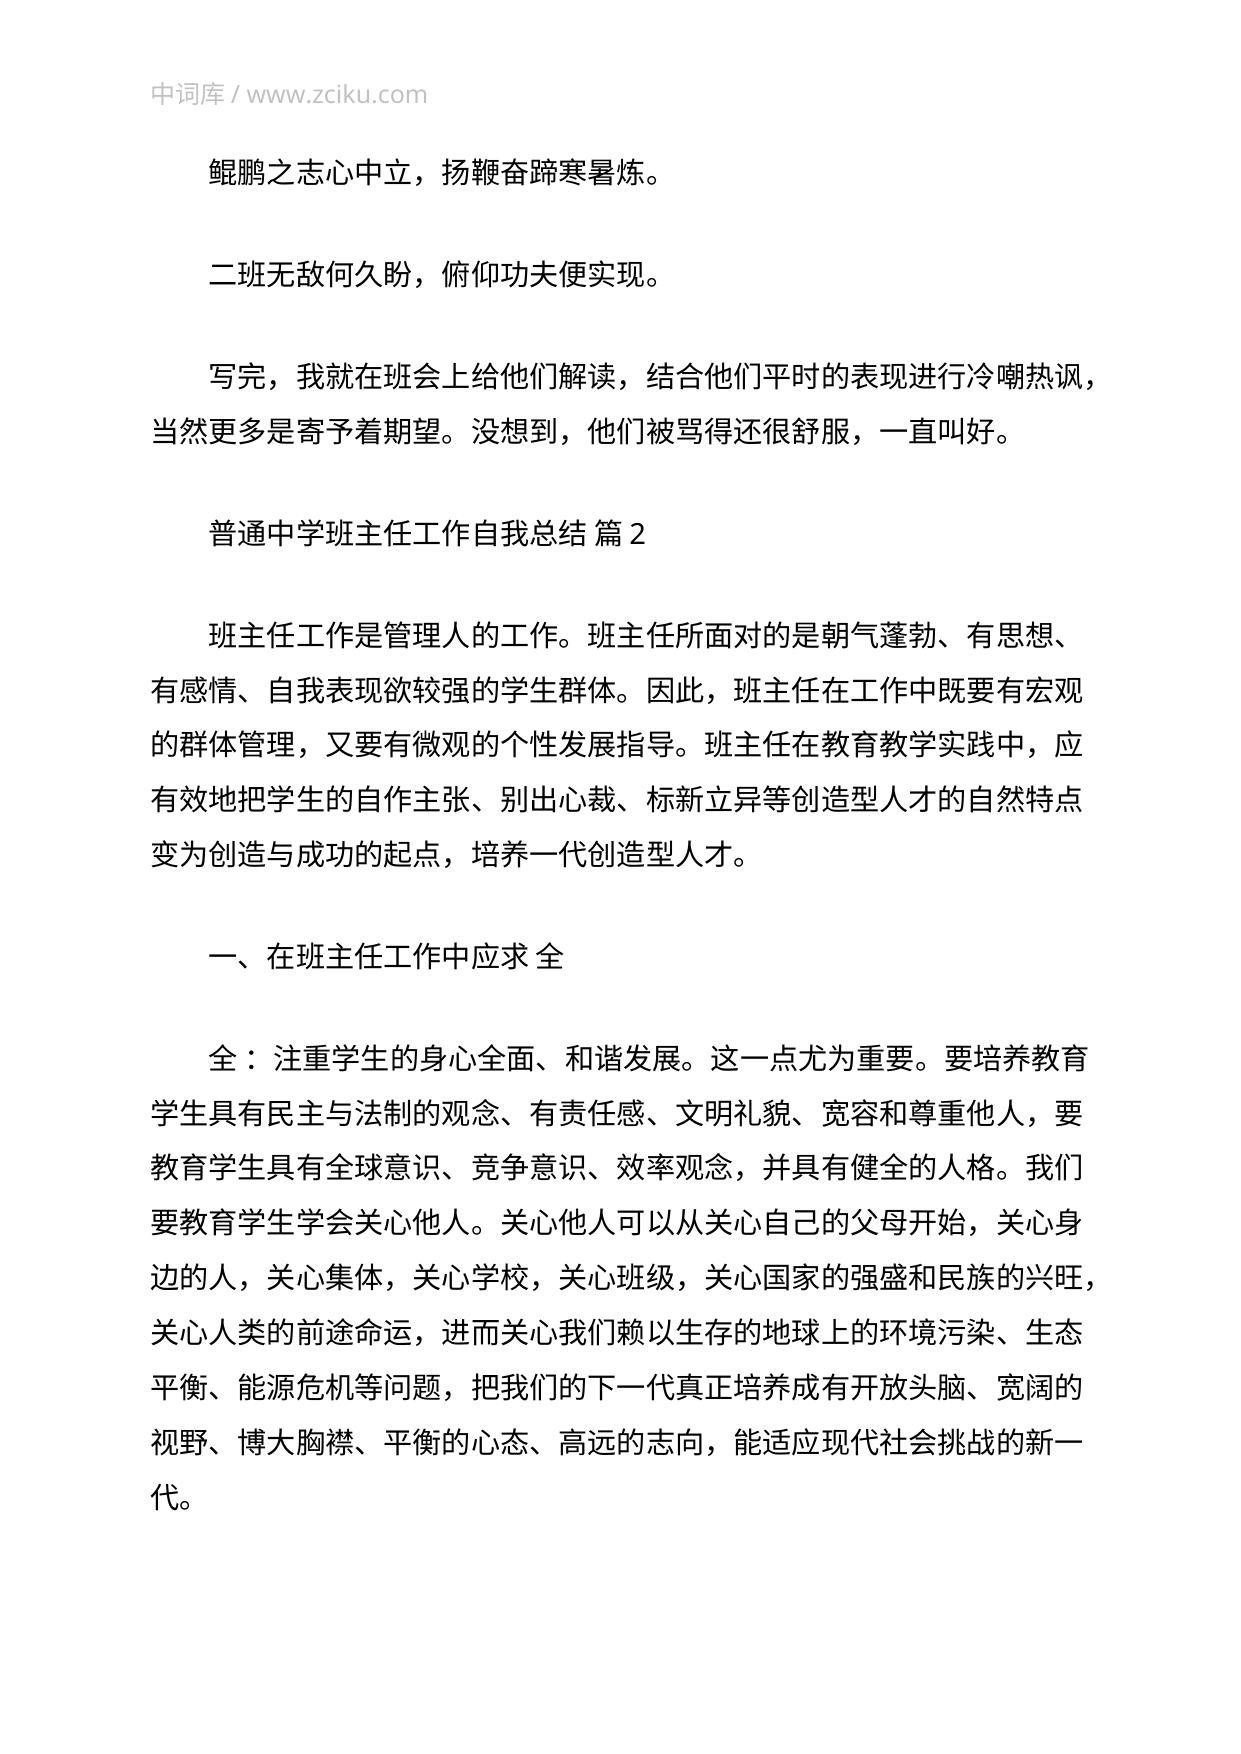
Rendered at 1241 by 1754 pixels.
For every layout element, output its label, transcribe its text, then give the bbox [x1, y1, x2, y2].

text 班主任工作是管理人的工作。班主任所面对的是朝气蓬勃、有思想、有感情、自我表现欲较强的学生群体。因此，班主任在工作中既要有宏观的群体管理，又要有微观的个性发展指导。班主任在教育教学实践中，应有效地把学生的自作主张、别出心裁、标新立异等创造型人才的自然特点变为创造与成功的起点，培养一代创造型人才。 [150, 612, 1090, 874]
text 写完，我就在班会上给他们解读，结合他们平时的表现进行冷嘲热讽，当然更多是寄予着期望。没想到，他们被骂得还很舒服，一直叫好。 [150, 353, 1090, 451]
text 一、在班主任工作中应求 全 [150, 933, 1090, 976]
text 普通中学班主任工作自我总结 篇2 [150, 510, 1090, 553]
text 二班无敌何久盼，俯仰功夫便实现。 [150, 252, 1090, 294]
text 鲲鹏之志心中立，扬鞭奋蹄寒暑炼。 [150, 150, 1090, 192]
text 全 ：注重学生的身心全面、和谐发展。这一点尤为重要。要培养教育学生具有民主与法制的观念、有责任感、文明礼貌、宽容和尊重他人，要教育学生具有全球意识、竞争意识、效率观念，并具有健全的人格。我们要教育学生学会关心他人。关心他人可以从关心自己的父母开始，关心身边的人，关心集体，关心学校，关心班级，关心国家的强盛和民族的兴旺，关心人类的前途命运，进而关心我们赖以生存的地球上的环境污染、生态平衡、能源危机等问题，把我们的下一代真正培养成有开放头脑、宽阔的视野、博大胸襟、平衡的心态、高远的志向，能适应现代社会挑战的新一代。 [150, 1035, 1090, 1517]
